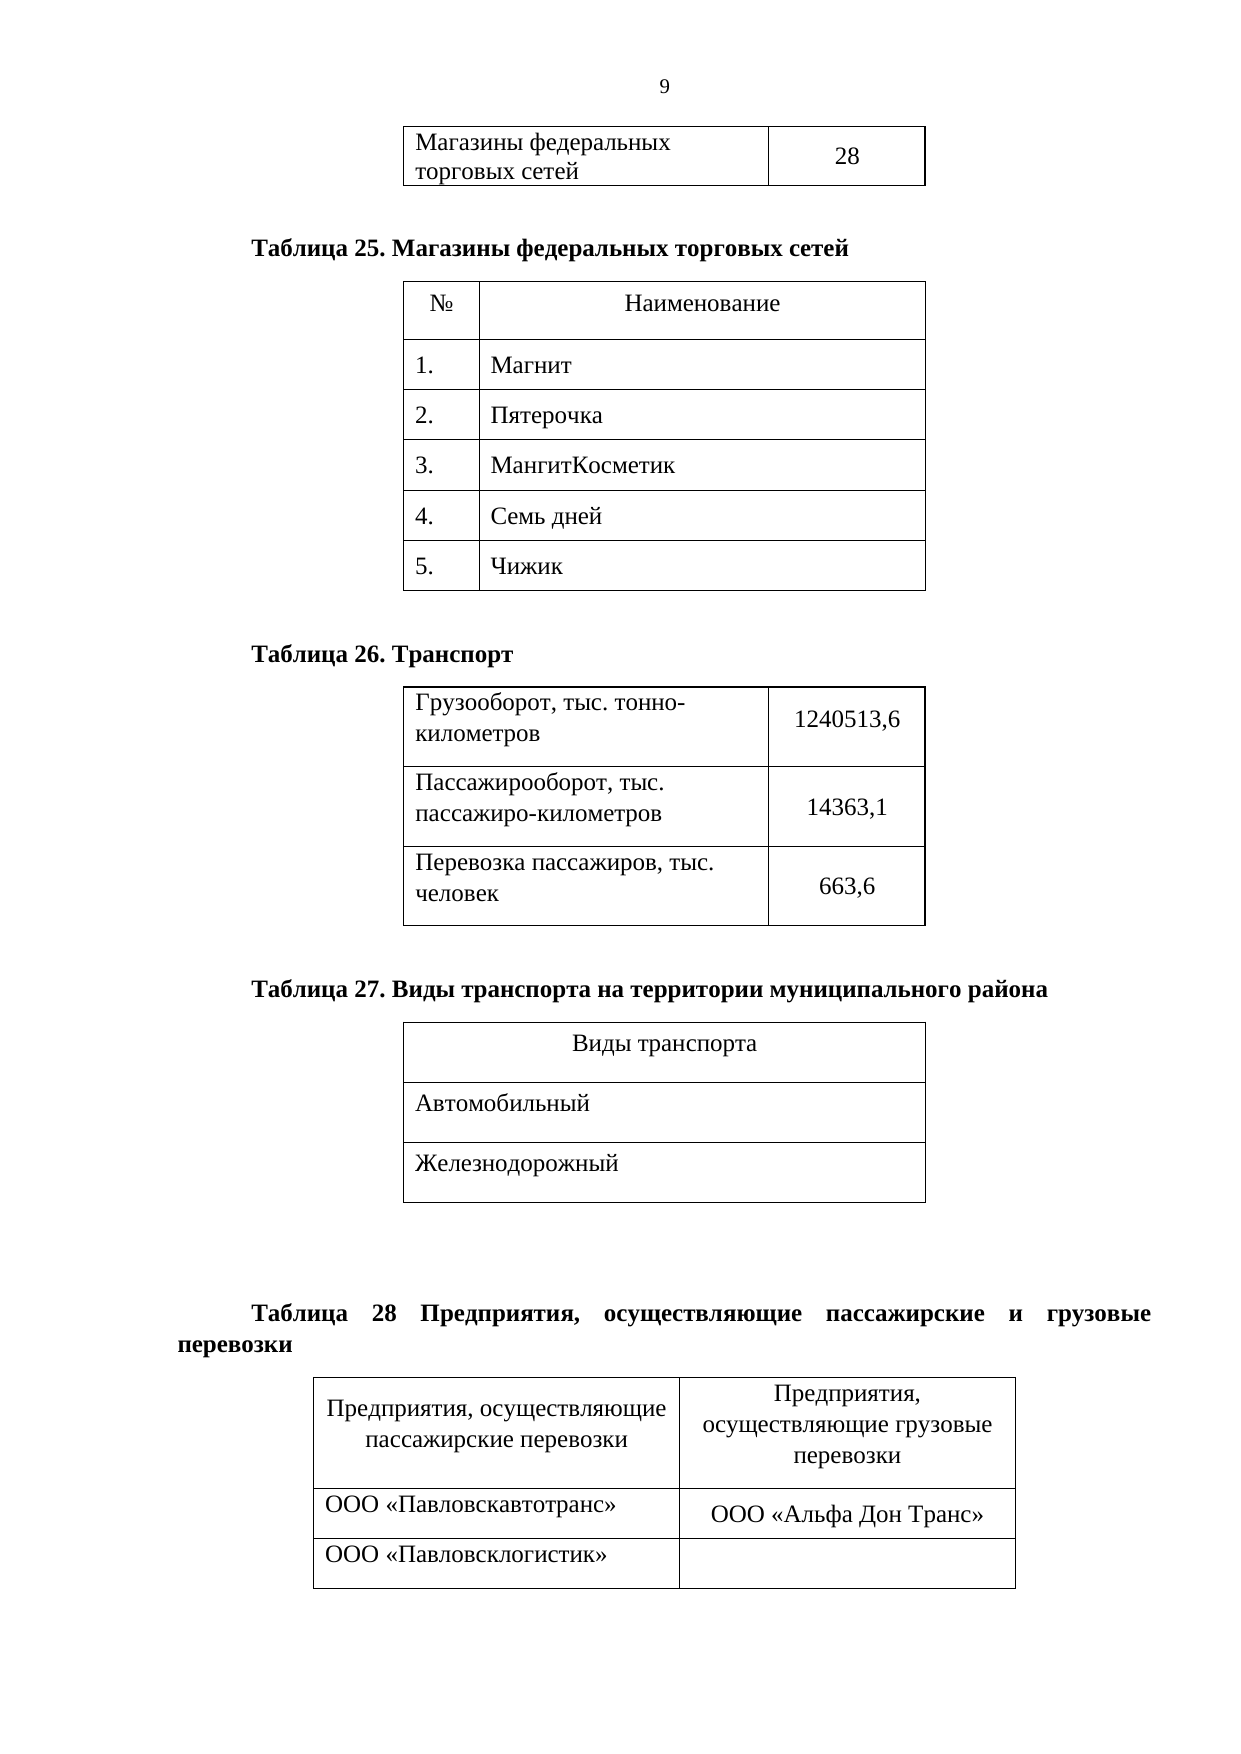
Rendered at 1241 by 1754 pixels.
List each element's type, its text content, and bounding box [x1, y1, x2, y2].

table_cell 5. [404, 541, 479, 590]
table_cell 1. [404, 340, 479, 389]
table_header Предприятия, осуществляющие пассажирские перевозки [314, 1378, 679, 1487]
text Таблица 27. Виды транспорта на территории муниципального района [177, 974, 1152, 1003]
table_cell Перевозка пассажиров, тыс. человек [404, 847, 768, 925]
table_cell ООО «Павловсклогистик» [314, 1539, 679, 1588]
table_cell Автомобильный [404, 1083, 925, 1142]
table_cell Магнит [480, 340, 925, 389]
table_header Наименование [480, 282, 925, 339]
table_header Предприятия, осуществляющие грузовые перевозки [680, 1378, 1015, 1487]
table_cell 3. [404, 440, 479, 489]
text Таблица 26. Транспорт [177, 639, 1152, 667]
table_cell ООО «Павловскавтотранс» [314, 1489, 679, 1538]
table_header Грузооборот, тыс. тонно-километров [404, 688, 768, 766]
table_cell Чижик [480, 541, 925, 590]
table_cell 663,6 [769, 847, 924, 925]
text Таблица 25. Магазины федеральных торговых сетей [177, 233, 1152, 262]
text Таблица 28 Предприятия, осуществляющие пассажирские и грузовые перевозки [177, 1298, 1152, 1358]
table_cell Пятерочка [480, 390, 925, 439]
table_cell 14363,1 [769, 767, 924, 846]
table_cell 28 [769, 127, 924, 184]
table_cell Железнодорожный [404, 1143, 925, 1202]
table_cell Семь дней [480, 491, 925, 540]
table_cell [680, 1539, 1015, 1588]
table_cell ООО «Альфа Дон Транс» [680, 1489, 1015, 1538]
table_cell Пассажирооборот, тыс. пассажиро-километров [404, 767, 768, 846]
table_cell 2. [404, 390, 479, 439]
table_cell 4. [404, 491, 479, 540]
table_header Виды транспорта [404, 1023, 925, 1082]
table_cell Магазины федеральных торговых сетей [404, 127, 768, 184]
table_header № [404, 282, 479, 339]
table_cell МангитКосметик [480, 440, 925, 489]
table_header 1240513,6 [769, 688, 924, 766]
